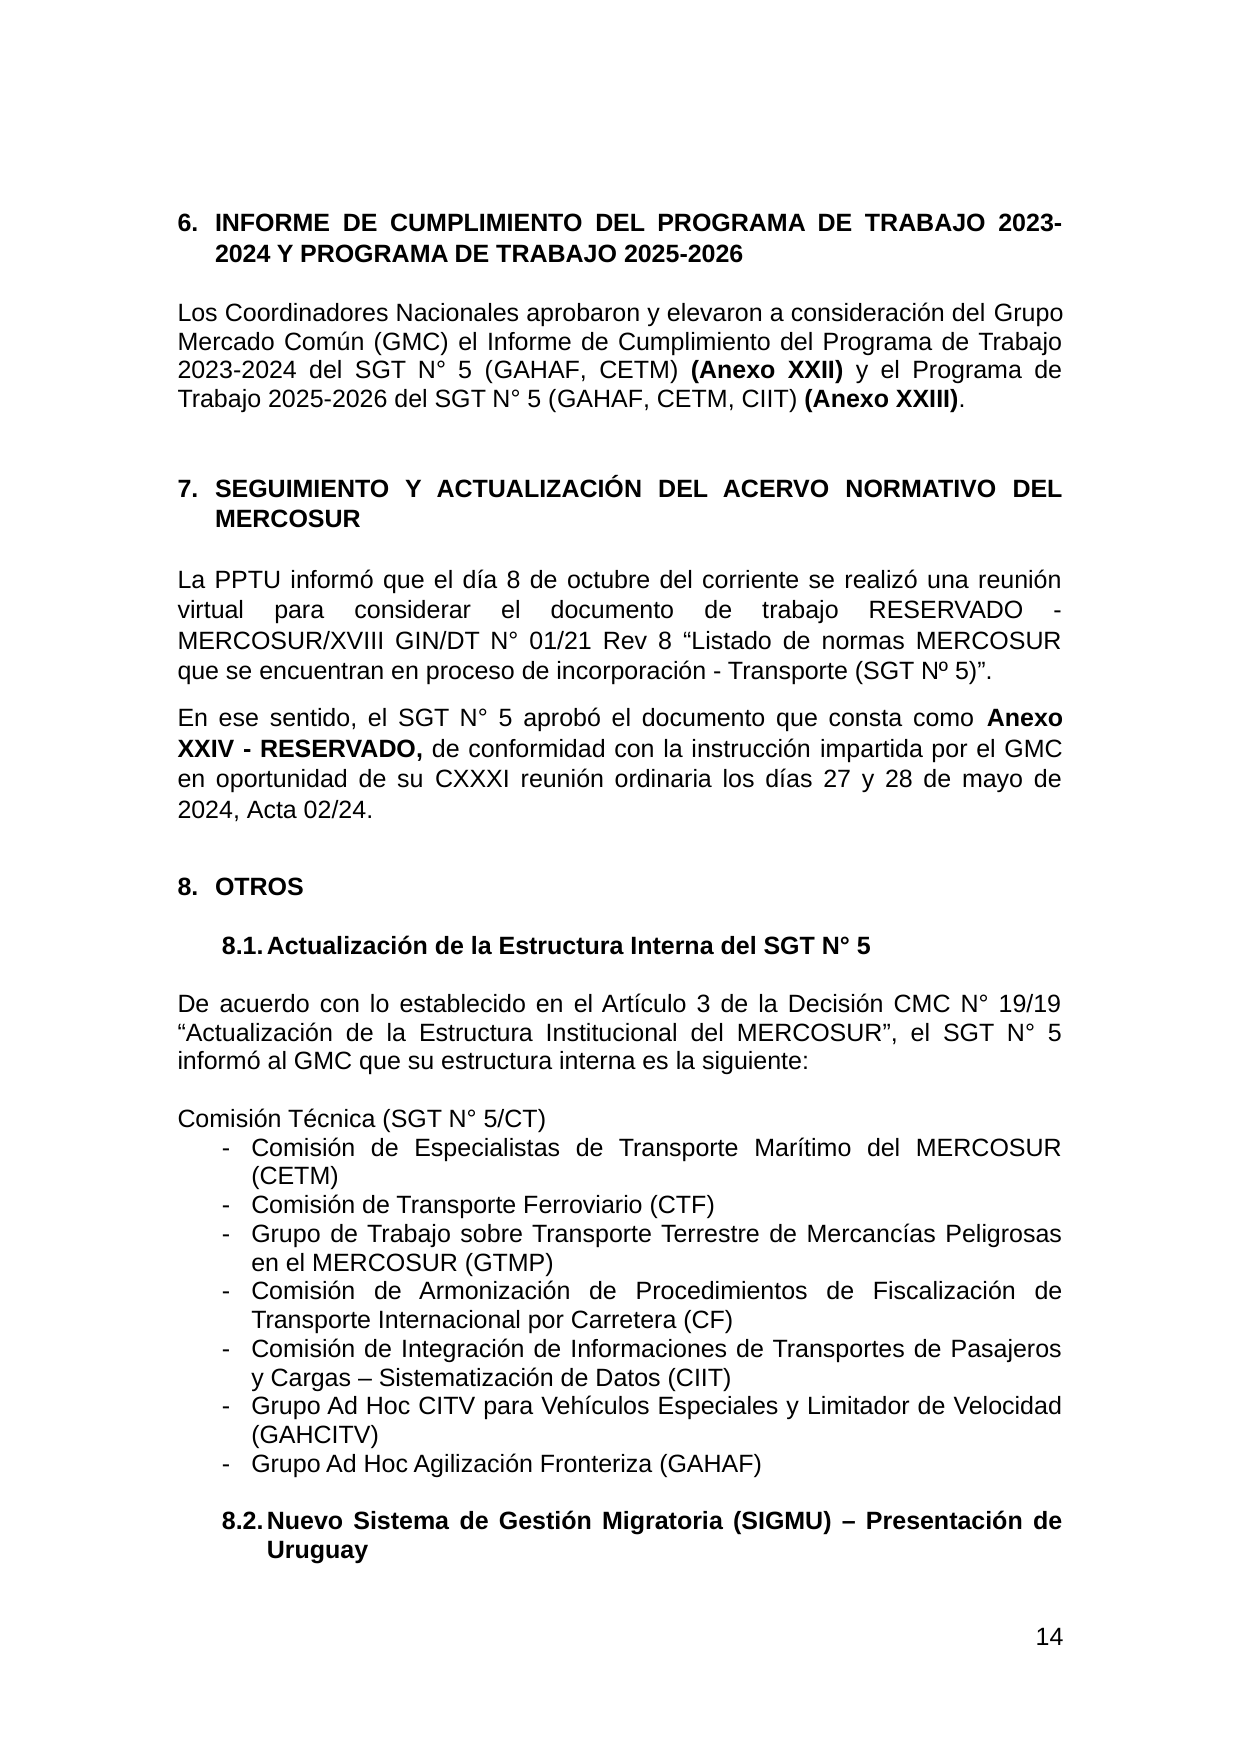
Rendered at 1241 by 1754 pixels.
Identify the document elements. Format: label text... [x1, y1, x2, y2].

list Actualización de la Estructura Interna del SGT N° 5 [222, 931, 1063, 960]
list OTROS [177, 872, 1063, 901]
text En ese sentido, el SGT N° 5 aprobó el documento que consta como Anexo XXIV - RESERVADO, de conformidad con la instrucción impartida por el GMC en oportunidad de su CXXXI reunión ordinaria los días 27 y 28 de mayo de 2024, Acta 02/24. [177, 703, 1063, 823]
text La PPTU informó que el día 8 de octubre del corriente se realizó una reunión virtual para considerar el documento de trabajo RESERVADO - MERCOSUR/XVIII GIN/DT N° 01/21 Rev 8 “Listado de normas MERCOSUR que se encuentran en proceso de incorporación - Transporte (SGT Nº 5)”. [177, 565, 1063, 685]
text - Grupo Ad Hoc Agilización Fronteriza (GAHAF) [222, 1449, 1063, 1478]
text - Comisión de Armonización de Procedimientos de Fiscalización de Transporte Internacional por Carretera (CF) [222, 1276, 1063, 1334]
text Los Coordinadores Nacionales aprobaron y elevaron a consideración del Grupo Mercado Común (GMC) el Informe de Cumplimiento del Programa de Trabajo 2023-2024 del SGT N° 5 (GAHAF, CETM) (Anexo XXII) y el Programa de Trabajo 2025-2026 del SGT N° 5 (GAHAF, CETM, CIIT) (Anexo XXIII). [177, 298, 1063, 413]
list Nuevo Sistema de Gestión Migratoria (SIGMU) – Presentación de Uruguay [222, 1506, 1063, 1564]
text - Grupo de Trabajo sobre Transporte Terrestre de Mercancías Peligrosas en el MERCOSUR (GTMP) [222, 1219, 1063, 1276]
list SEGUIMIENTO Y ACTUALIZACIÓN DEL ACERVO NORMATIVO DEL MERCOSUR [177, 474, 1063, 533]
text - Comisión de Especialistas de Transporte Marítimo del MERCOSUR (CETM) [222, 1133, 1063, 1190]
text - Grupo Ad Hoc CITV para Vehículos Especiales y Limitador de Velocidad (GAHCITV) [222, 1391, 1063, 1449]
text - Comisión de Integración de Informaciones de Transportes de Pasajeros y Cargas – Sistematización de Datos (CIIT) [222, 1334, 1063, 1391]
text De acuerdo con lo establecido en el Artículo 3 de la Decisión CMC N° 19/19 “Actualización de la Estructura Institucional del MERCOSUR”, el SGT N° 5 informó al GMC que su estructura interna es la siguiente: [177, 989, 1063, 1075]
list INFORME DE CUMPLIMIENTO DEL PROGRAMA DE TRABAJO 2023-2024 Y PROGRAMA DE TRABAJO 2025-2026 [177, 208, 1063, 268]
text - Comisión de Transporte Ferroviario (CTF) [222, 1190, 1063, 1219]
text Comisión Técnica (SGT N° 5/CT) [177, 1104, 1063, 1133]
